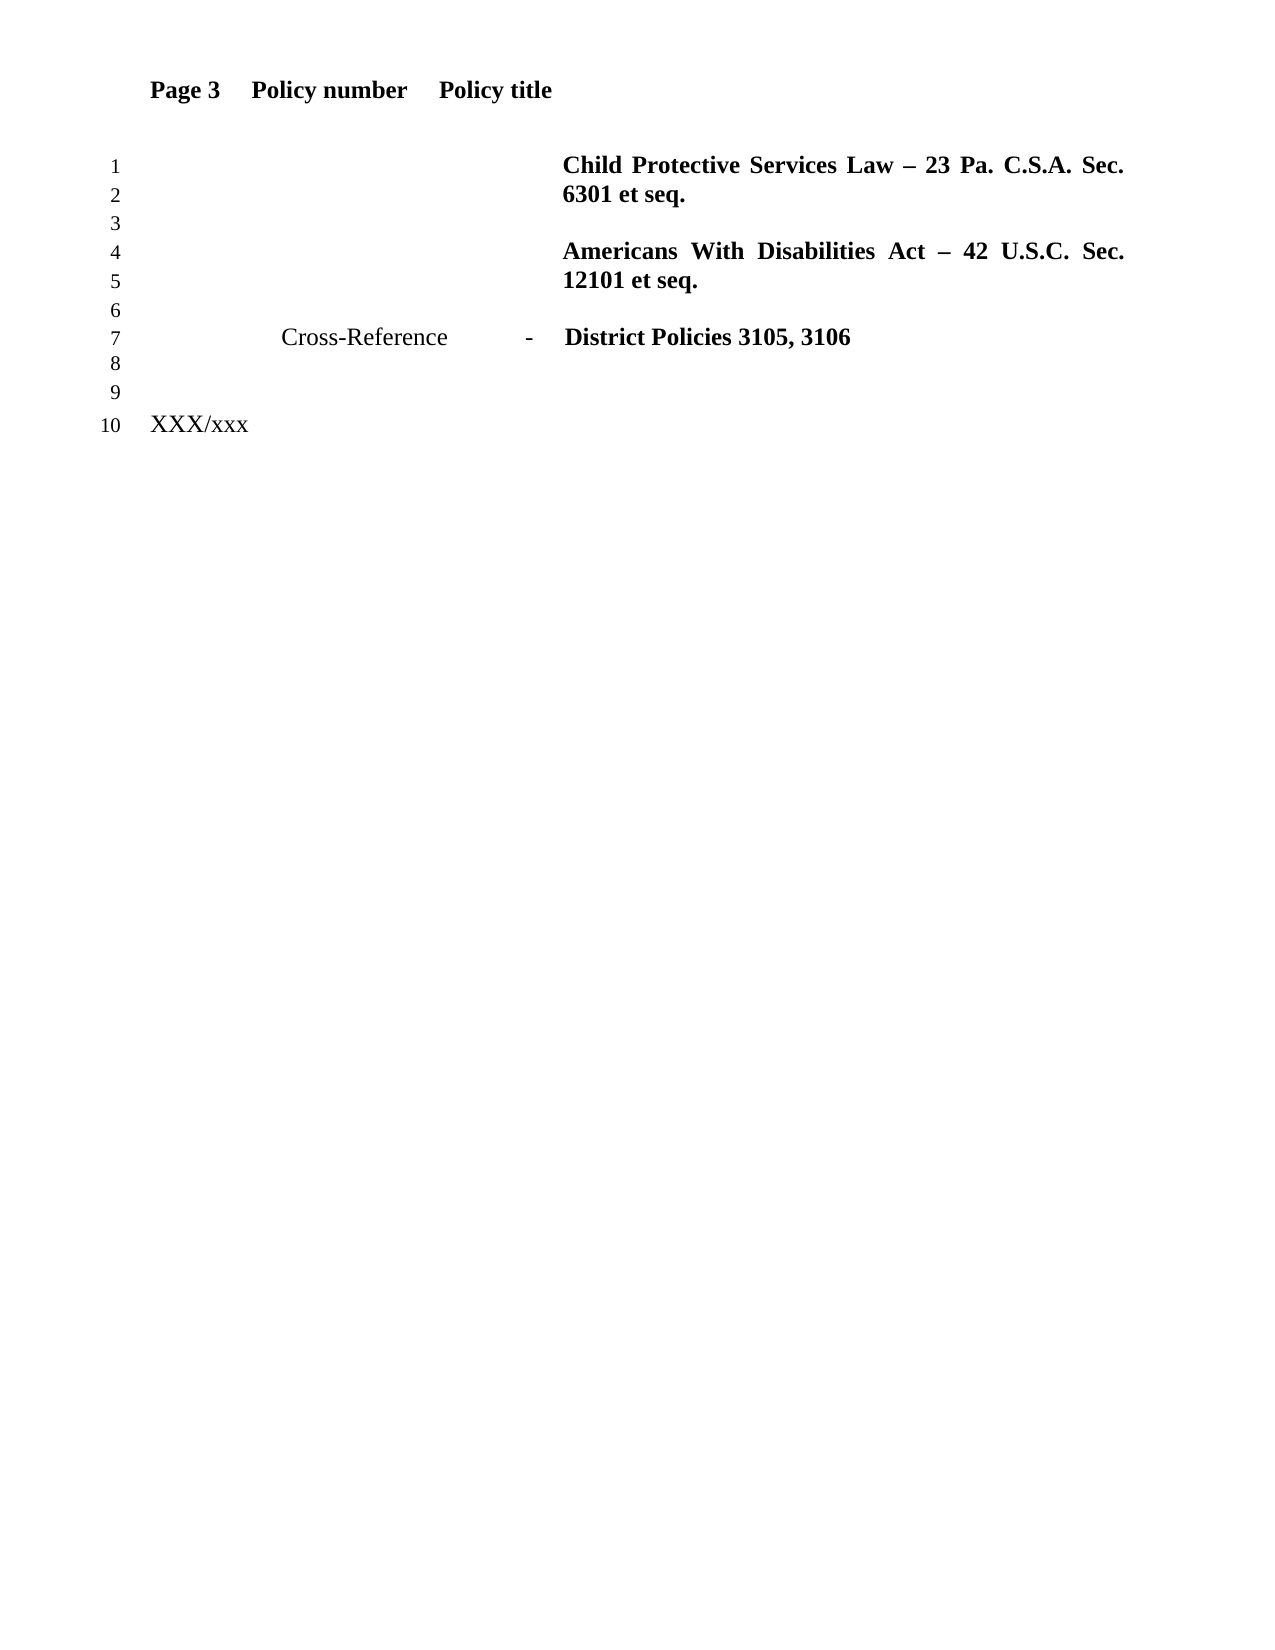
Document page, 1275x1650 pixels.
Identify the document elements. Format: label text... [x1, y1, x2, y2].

text Americans With Disabilities Act – 42 U.S.C. Sec. 12101 et seq. [431, 236, 1125, 294]
text Child Protective Services Law – 23 Pa. C.S.A. Sec. 6301 et seq. [431, 150, 1125, 207]
text Cross-Reference - District Policies 3105, 3106 [150, 322, 1125, 351]
text XXX/xxx [150, 409, 1125, 437]
